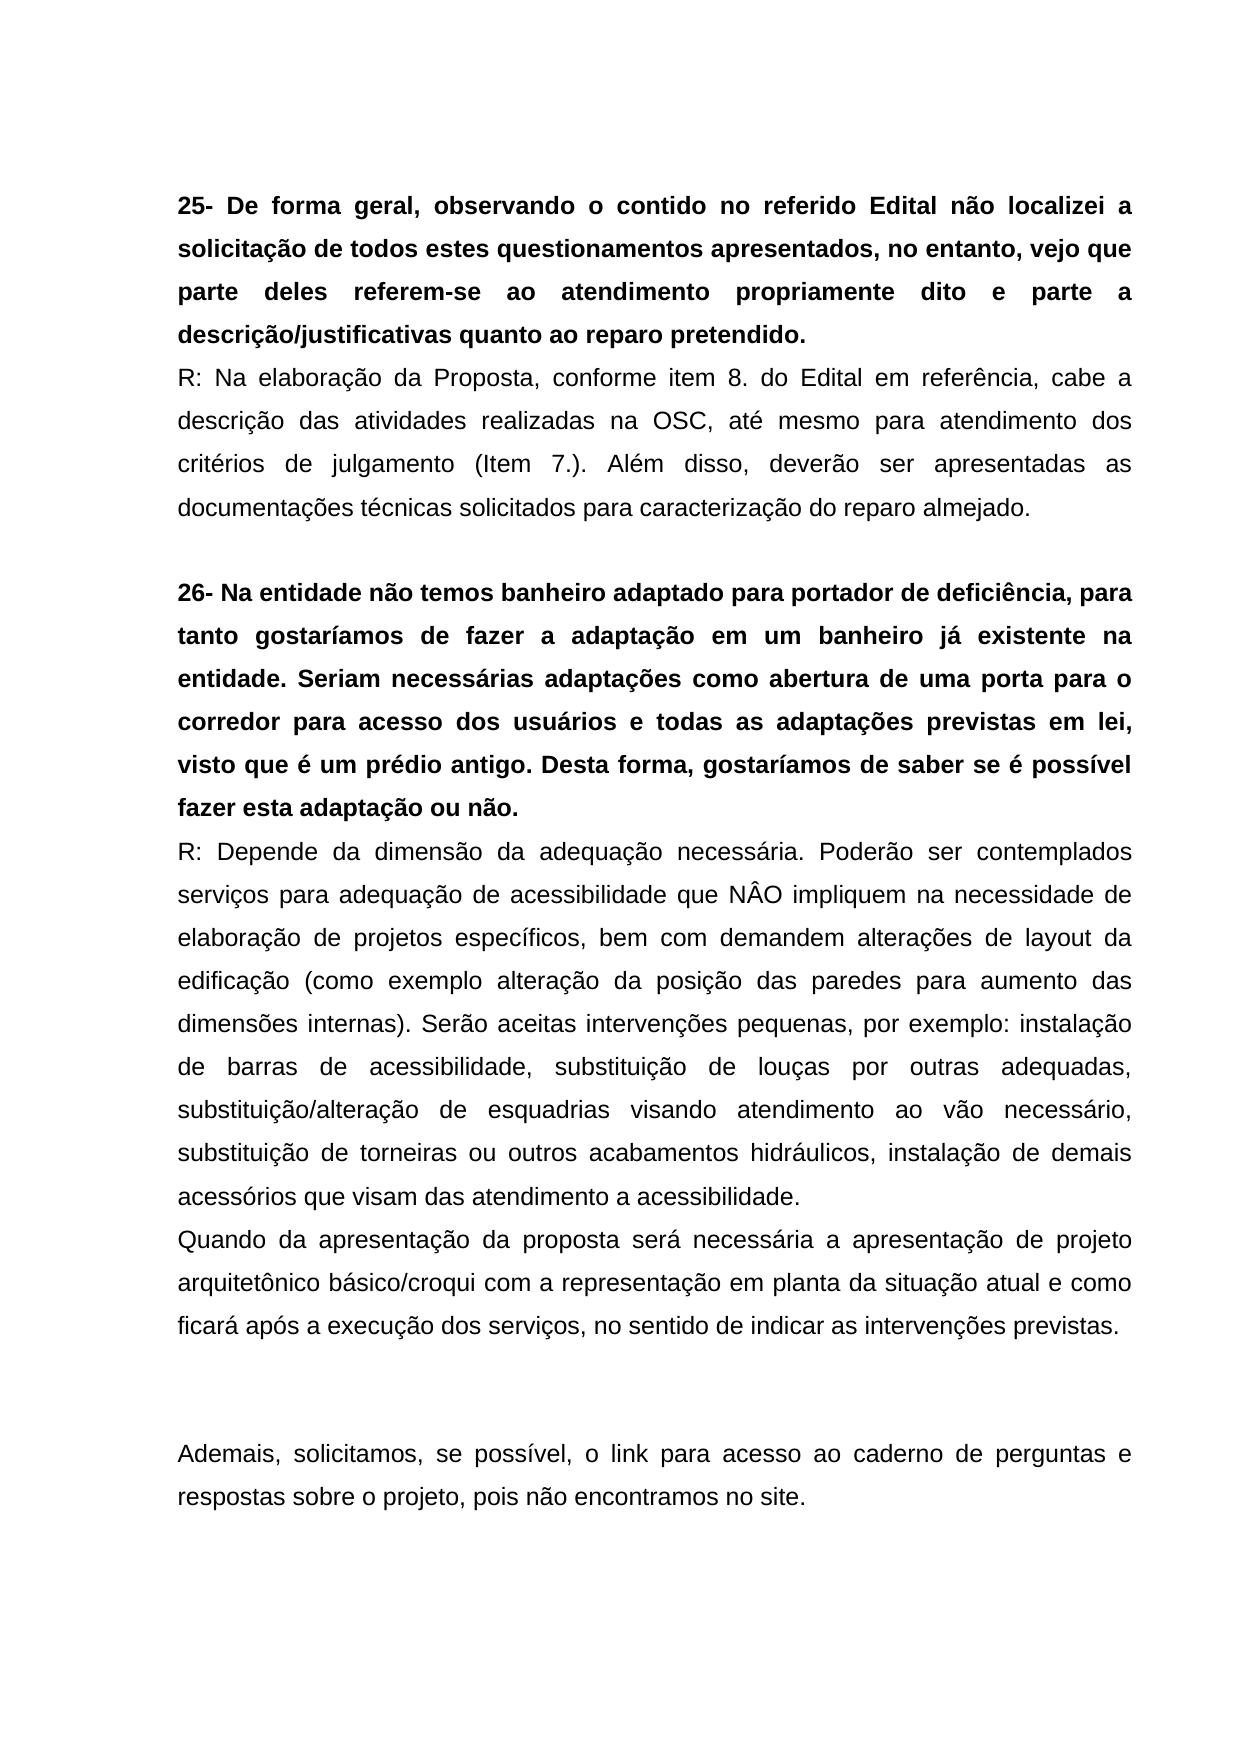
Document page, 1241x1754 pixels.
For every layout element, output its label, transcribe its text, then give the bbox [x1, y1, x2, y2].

text R: Depende da dimensão da adequação necessária. Poderão ser contemplados serviços para adequação de acessibilidade que NÂO impliquem na necessidade de elaboração de projetos específicos, bem com demandem alterações de layout da edificação (como exemplo alteração da posição das paredes para aumento das dimensões internas). Serão aceitas intervenções pequenas, por exemplo: instalação de barras de acessibilidade, substituição de louças por outras adequadas, substituição/alteração de esquadrias visando atendimento ao vão necessário, substituição de torneiras ou outros acabamentos hidráulicos, instalação de demais acessórios que visam das atendimento a acessibilidade. [177, 836, 1133, 1210]
text 25- De forma geral, observando o contido no referido Edital não localizei a solicitação de todos estes questionamentos apresentados, no entanto, vejo que parte deles referem-se ao atendimento propriamente dito e parte a descrição/justificativas quanto ao reparo pretendido. [177, 191, 1133, 349]
text R: Na elaboração da Proposta, conforme item 8. do Edital em referência, cabe a descrição das atividades realizadas na OSC, até mesmo para atendimento dos critérios de julgamento (Item 7.). Além disso, deverão ser apresentadas as documentações técnicas solicitados para caracterização do reparo almejado. [177, 363, 1133, 521]
text Ademais, solicitamos, se possível, o link para acesso ao caderno de perguntas e respostas sobre o projeto, pois não encontramos no site. [177, 1439, 1133, 1511]
text 26- Na entidade não temos banheiro adaptado para portador de deficiência, para tanto gostaríamos de fazer a adaptação em um banheiro já existente na entidade. Seriam necessárias adaptações como abertura de uma porta para o corredor para acesso dos usuários e todas as adaptações previstas em lei, visto que é um prédio antigo. Desta forma, gostaríamos de saber se é possível fazer esta adaptação ou não. [177, 578, 1133, 822]
text Quando da apresentação da proposta será necessária a apresentação de projeto arquitetônico básico/croqui com a representação em planta da situação atual e como ficará após a execução dos serviços, no sentido de indicar as intervenções previstas. [177, 1224, 1133, 1339]
